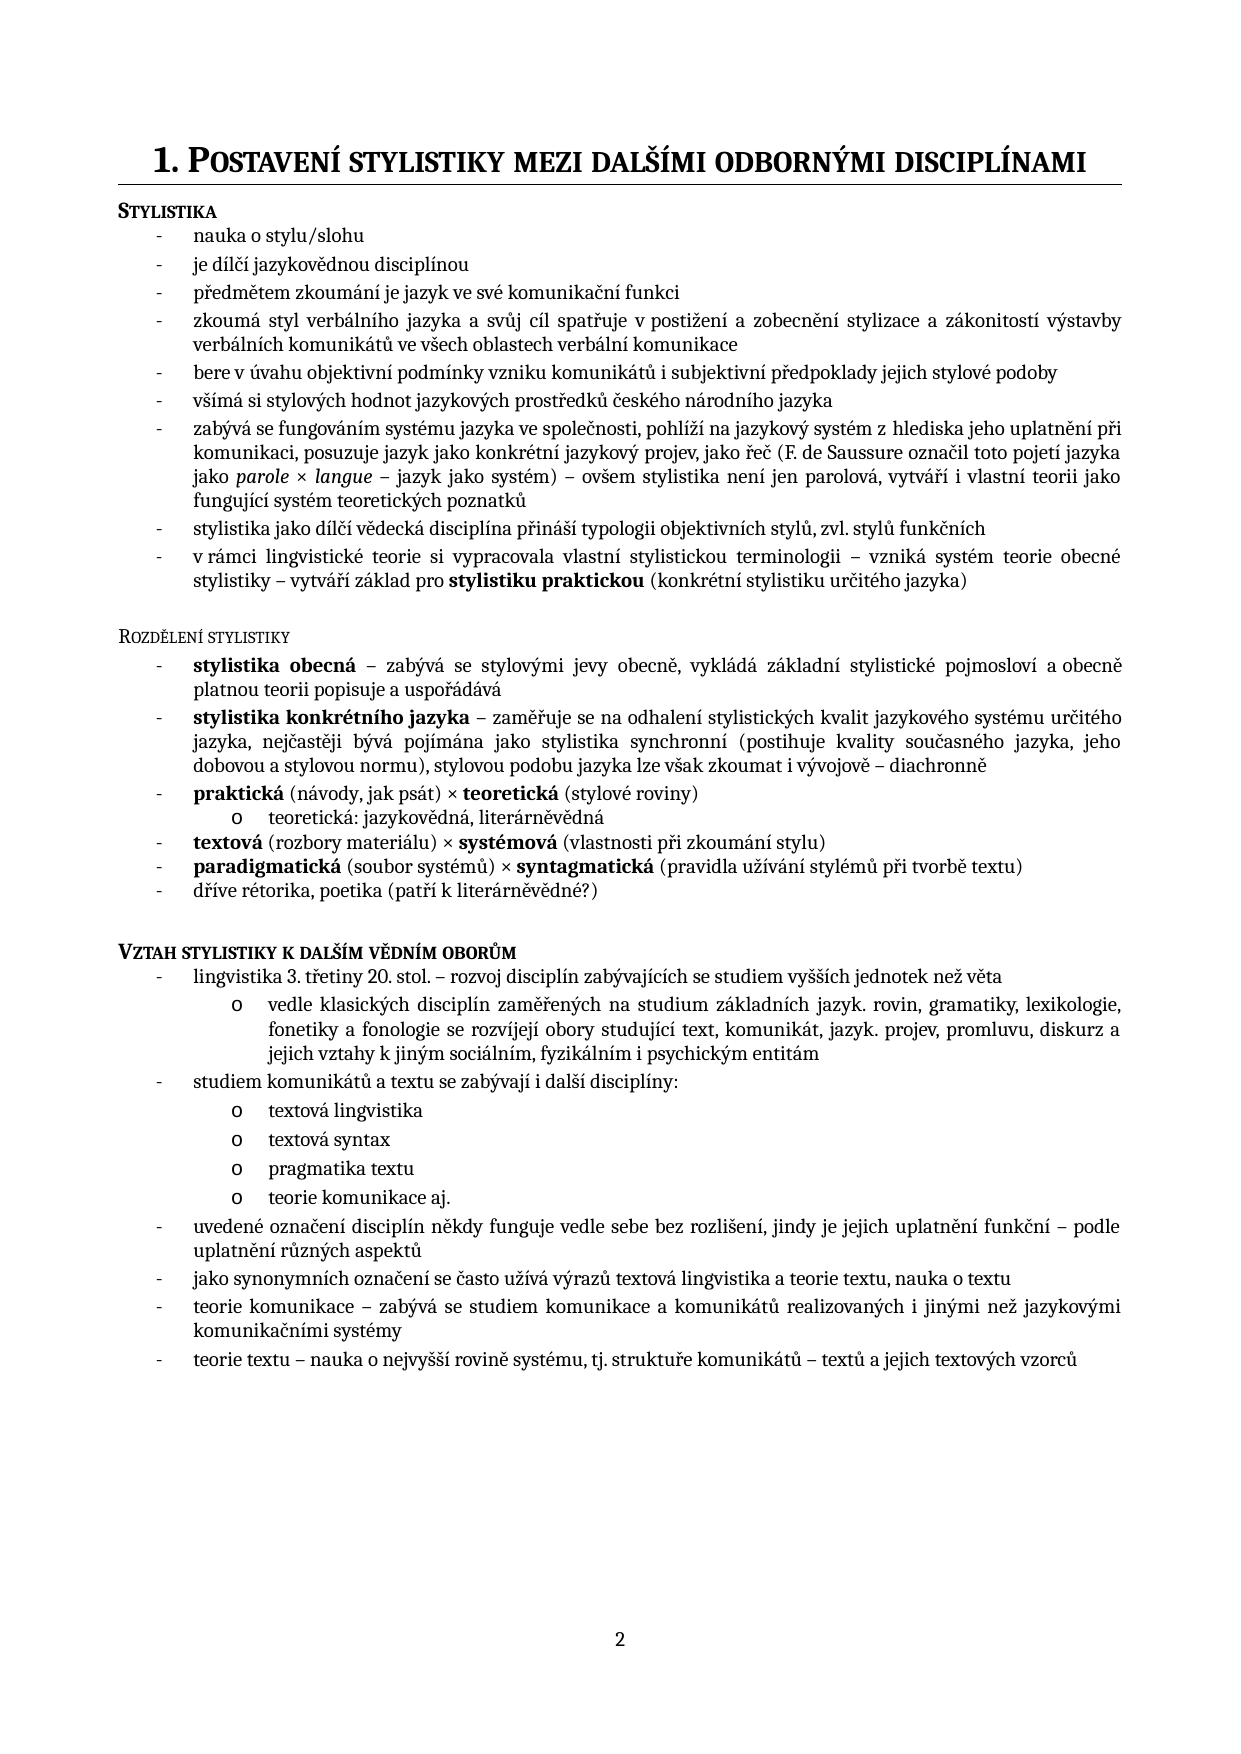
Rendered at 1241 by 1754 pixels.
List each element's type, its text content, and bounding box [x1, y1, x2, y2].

list teorie komunikace aj. [231, 1186, 1122, 1211]
list teorie komunikace – zabývá se studiem komunikace a komunikátů realizovaných i jinými než jazykovými komunikačními systémy [156, 1295, 1122, 1343]
list lingvistika 3. třetiny 20. stol. – rozvoj disciplín zabývajících se studiem vyšších jednotek než věta [156, 965, 1122, 989]
list textová syntax [231, 1127, 1122, 1152]
text Stylistika [118, 198, 1122, 224]
list vedle klasických disciplín zaměřených na studium základních jazyk. rovin, gramatiky, lexikologie, fonetiky a fonologie se rozvíjejí obory studující text, komunikát, jazyk. projev, promluvu, diskurz a jejich vztahy k jiným sociálním, fyzikálním i psychickým entitám [231, 993, 1122, 1066]
list textová lingvistika [231, 1098, 1122, 1123]
list zabývá se fungováním systému jazyka ve společnosti, pohlíží na jazykový systém z hlediska jeho uplatnění při komunikaci, posuzuje jazyk jako konkrétní jazykový projev, jako řeč (F. de Saussure označil toto pojetí jazyka jako parole × langue – jazyk jako systém) – ovšem stylistika není jen parolová, vytváří i vlastní teorii jako fungující systém teoretických poznatků [156, 417, 1122, 513]
list bere v úvahu objektivní podmínky vzniku komunikátů i subjektivní předpoklady jejich stylové podoby [156, 361, 1122, 384]
list všímá si stylových hodnot jazykových prostředků českého národního jazyka [156, 389, 1122, 413]
list teoretická: jazykovědná, literárněvědná [231, 805, 1122, 830]
list jako synonymních označení se často užívá výrazů textová lingvistika a teorie textu, nauka o textu [156, 1267, 1122, 1291]
list zkoumá styl verbálního jazyka a svůj cíl spatřuje v postižení a zobecnění stylizace a zákonitostí výstavby verbálních komunikátů ve všech oblastech verbální komunikace [156, 308, 1122, 356]
list stylistika obecná – zabývá se stylovými jevy obecně, vykládá základní stylistické pojmosloví a obecně platnou teorii popisuje a uspořádává [156, 653, 1122, 701]
list stylistika konkrétního jazyka – zaměřuje se na odhalení stylistických kvalit jazykového systému určitého jazyka, nejčastěji bývá pojímána jako stylistika synchronní (postihuje kvality současného jazyka, jeho dobovou a stylovou normu), stylovou podobu jazyka lze však zkoumat i vývojově – diachronně [156, 705, 1122, 777]
list uvedené označení disciplín někdy funguje vedle sebe bez rozlišení, jindy je jejich uplatnění funkční – podle uplatnění různých aspektů [156, 1215, 1122, 1263]
list paradigmatická (soubor systémů) × syntagmatická (pravidla užívání stylémů při tvorbě textu) [156, 854, 1122, 878]
list v rámci lingvistické teorie si vypracovala vlastní stylistickou terminologii – vzniká systém teorie obecné stylistiky – vytváří základ pro stylistiku praktickou (konkrétní stylistiku určitého jazyka) [156, 545, 1122, 593]
list praktická (návody, jak psát) × teoretická (stylové roviny) [156, 781, 1122, 805]
list teorie textu – nauka o nejvyšší rovině systému, tj. struktuře komunikátů – textů a jejich textových vzorců [156, 1347, 1122, 1371]
list předmětem zkoumání je jazyk ve své komunikační funkci [156, 280, 1122, 304]
text Rozdělení stylistiky [118, 625, 1122, 649]
list studiem komunikátů a textu se zabývají i další disciplíny: [156, 1070, 1122, 1094]
list nauka o stylu/slohu [156, 224, 1122, 248]
list stylistika jako dílčí vědecká disciplína přináší typologii objektivních stylů, zvl. stylů funkčních [156, 517, 1122, 541]
list dříve rétorika, poetika (patří k literárněvědné?) [156, 878, 1122, 902]
list textová (rozbory materiálu) × systémová (vlastnosti při zkoumání stylu) [156, 830, 1122, 854]
list je dílčí jazykovědnou disciplínou [156, 252, 1122, 276]
text Vztah stylistiky k dalším vědním oborům [118, 939, 1122, 965]
list pragmatika textu [231, 1157, 1122, 1182]
subtitle 1. Postavení stylistiky mezi dalšími odbornými disciplínami [118, 139, 1122, 184]
